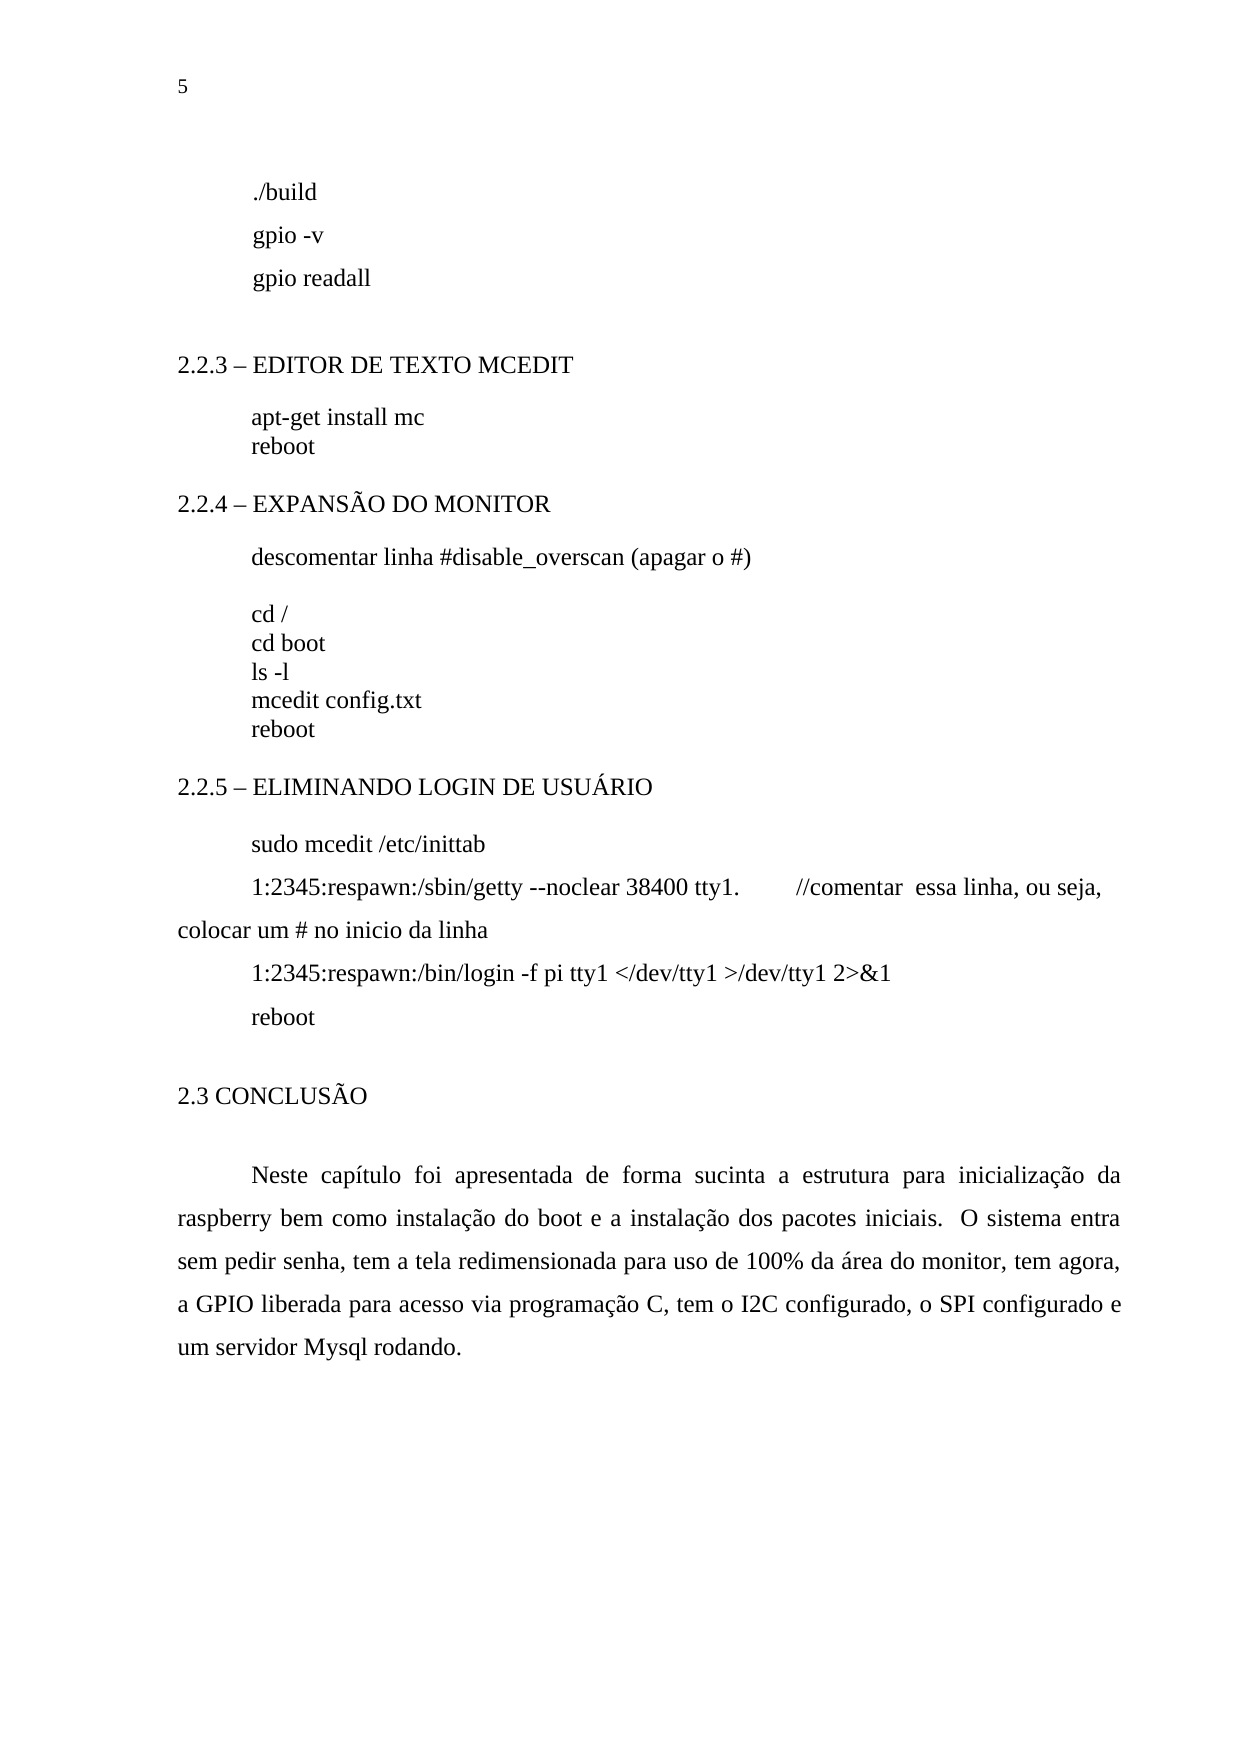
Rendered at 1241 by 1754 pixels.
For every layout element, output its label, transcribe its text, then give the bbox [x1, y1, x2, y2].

text reboot [177, 431, 1122, 460]
text 2.2.4 – EXPANSÃO DO MONITOR [177, 489, 1122, 517]
text 1:2345:respawn:/sbin/getty --noclear 38400 tty1. //comentar essa linha, ou seja, colocar um # no inicio da linha [177, 872, 1122, 944]
text descomentar linha #disable_overscan (apagar o #) [177, 542, 1122, 570]
text reboot [177, 714, 1122, 743]
text cd / [177, 599, 1122, 628]
text gpio readall [177, 263, 1122, 292]
text reboot [177, 1002, 1122, 1030]
text Neste capítulo foi apresentada de forma sucinta a estrutura para inicialização da raspberry bem como instalação do boot e a instalação dos pacotes iniciais. O sistema entra sem pedir senha, tem a tela redimensionada para uso de 100% da área do monitor, tem agora, a GPIO liberada para acesso via programação C, tem o I2C configurado, o SPI configurado e um servidor Mysql rodando. [177, 1160, 1122, 1361]
text apt-get install mc [177, 402, 1122, 431]
text 2.2.5 – ELIMINANDO LOGIN DE USUÁRIO [177, 772, 1122, 800]
subtitle 2.3 CONCLUSÃO [177, 1081, 1122, 1109]
text gpio -v [177, 220, 1122, 249]
text 1:2345:respawn:/bin/login -f pi tty1 </dev/tty1 >/dev/tty1 2>&1 [177, 958, 1122, 987]
text cd boot [177, 628, 1122, 657]
text ./build [177, 177, 1122, 206]
text mcedit config.txt [177, 685, 1122, 714]
text 2.2.3 – EDITOR DE TEXTO MCEDIT [177, 350, 1122, 378]
text sudo mcedit /etc/inittab [177, 829, 1122, 858]
text ls -l [177, 657, 1122, 685]
